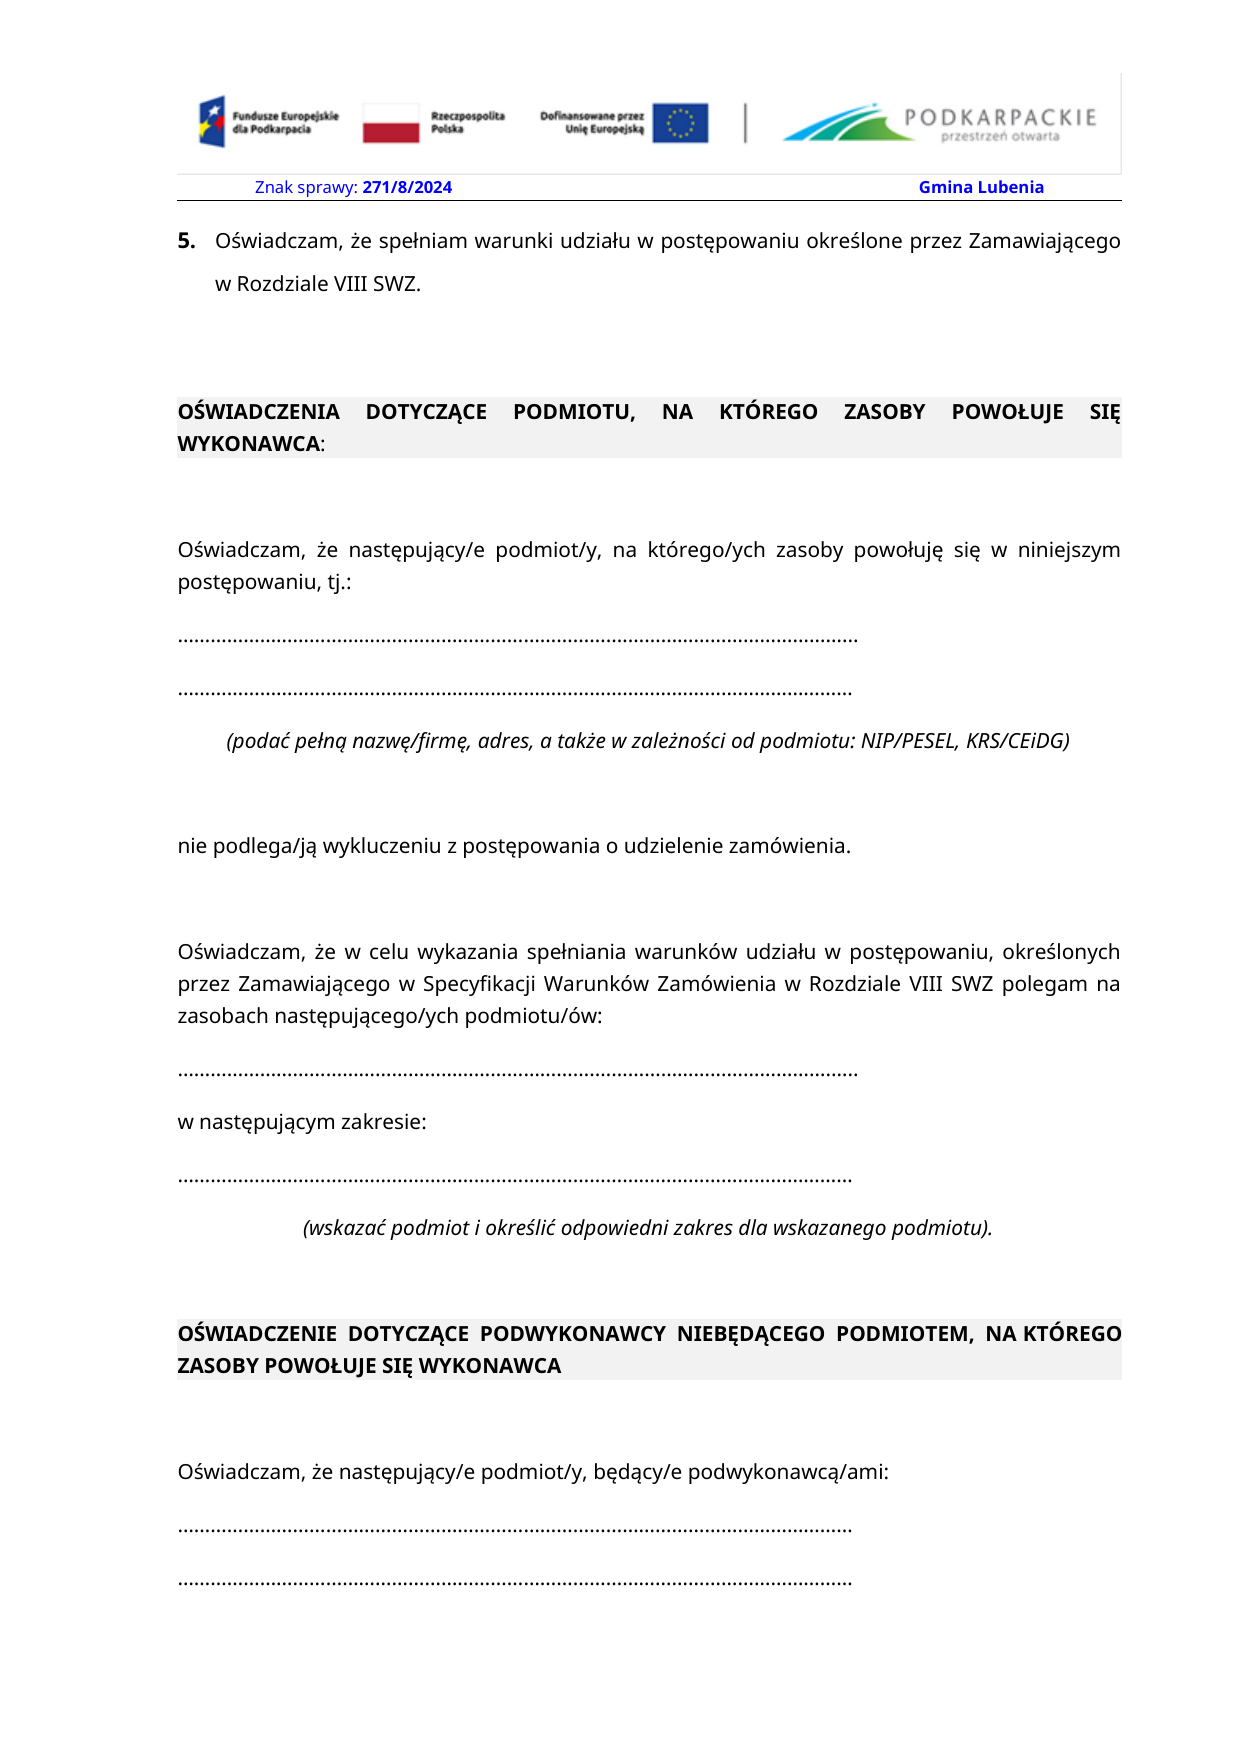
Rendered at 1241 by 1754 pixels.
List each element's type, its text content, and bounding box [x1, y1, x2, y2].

text w następującym zakresie: [177, 1107, 1122, 1136]
text …………………………………………………………………………………………………………… [177, 1510, 1122, 1538]
text ………………………………………………………………….…………………………………….….. [177, 1054, 1122, 1083]
text (podać pełną nazwę/firmę, adres, a także w zależności od podmiotu: NIP/PESEL, KRS/CEiDG) [177, 726, 1122, 754]
text Oświadczam, że następujący/e podmiot/y, będący/e podwykonawcą/ami: [177, 1457, 1122, 1486]
text Oświadczam, że w celu wykazania spełniania warunków udziału w postępowaniu, określonych przez Zamawiającego w Specyfikacji Warunków Zamówienia w Rozdziale VIII SWZ polegam na zasobach następującego/ych podmiotu/ów: [177, 937, 1122, 1030]
list Oświadczam, że spełniam warunki udziału w postępowaniu określone przez Zamawiającego w Rozdziale VIII SWZ. [177, 225, 1122, 298]
text nie podlega/ją wykluczeniu z postępowania o udzielenie zamówienia. [177, 832, 1122, 860]
text Oświadczam, że następujący/e podmiot/y, na którego/ych zasoby powołuję się w niniejszym postępowaniu, tj.: [177, 535, 1122, 596]
text …………………………………………………………………………………………………………… [177, 1563, 1122, 1591]
text …………………………………………………………………….……………………………………... [177, 620, 1122, 648]
text OŚWIADCZENIA DOTYCZĄCE PODMIOTU, NA KTÓREGO ZASOBY POWOŁUJE SIĘ WYKONAWCA: [177, 426, 1122, 458]
text OŚWIADCZENIE DOTYCZĄCE PODWYKONAWCY NIEBĘDĄCEGO PODMIOTEM, NA KTÓREGO ZASOBY POWOŁUJE SIĘ WYKONAWCA [177, 1319, 1122, 1380]
picture [177, 73, 1123, 176]
text …………………………………………………………………………………………………………… [177, 1160, 1122, 1189]
text …………………………………………………………………………………………………………… [177, 673, 1122, 701]
text (wskazać podmiot i określić odpowiedni zakres dla wskazanego podmiotu). [177, 1213, 1122, 1242]
